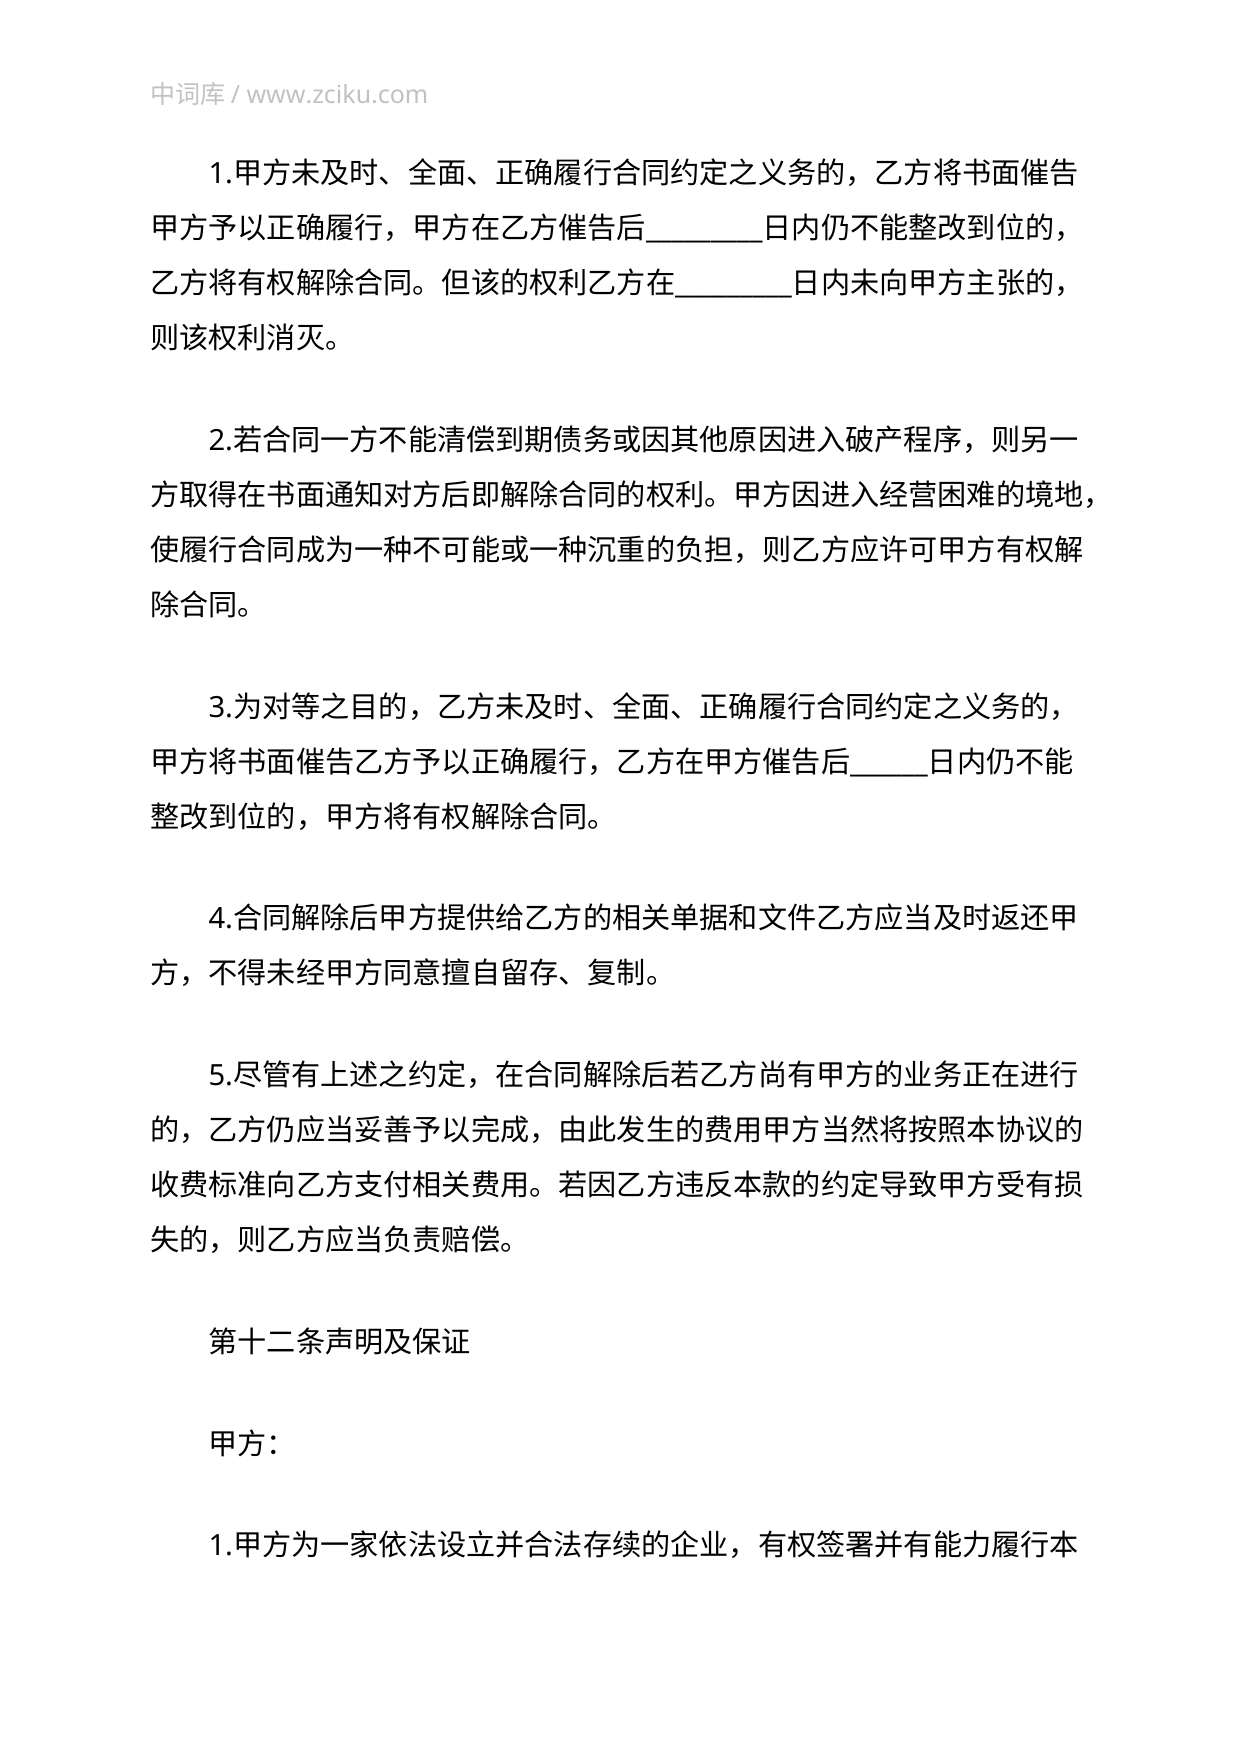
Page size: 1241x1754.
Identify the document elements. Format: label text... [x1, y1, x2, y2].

text 4.合同解除后甲方提供给乙方的相关单据和文件乙方应当及时返还甲方，不得未经甲方同意擅自留存、复制。 [150, 895, 1090, 992]
text 甲方： [150, 1420, 1090, 1462]
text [150, 1522, 1090, 1564]
text 5.尽管有上述之约定，在合同解除后若乙方尚有甲方的业务正在进行的，乙方仍应当妥善予以完成，由此发生的费用甲方当然将按照本协议的收费标准向乙方支付相关费用。若因乙方违反本款的约定导致甲方受有损失的，则乙方应当负责赔偿。 [150, 1052, 1090, 1259]
text 3.为对等之目的，乙方未及时、全面、正确履行合同约定之义务的，甲方将书面催告乙方予以正确履行，乙方在甲方催告后______日内仍不能整改到位的，甲方将有权解除合同。 [150, 683, 1090, 836]
text 1.甲方未及时、全面、正确履行合同约定之义务的，乙方将书面催告甲方予以正确履行，甲方在乙方催告后_________日内仍不能整改到位的，乙方将有权解除合同。但该的权利乙方在_________日内未向甲方主张的，则该权利消灭。 [150, 150, 1090, 357]
text 第十二条声明及保证 [150, 1318, 1090, 1361]
text 2.若合同一方不能清偿到期债务或因其他原因进入破产程序，则另一方取得在书面通知对方后即解除合同的权利。甲方因进入经营困难的境地，使履行合同成为一种不可能或一种沉重的负担，则乙方应许可甲方有权解除合同。 [150, 417, 1090, 624]
